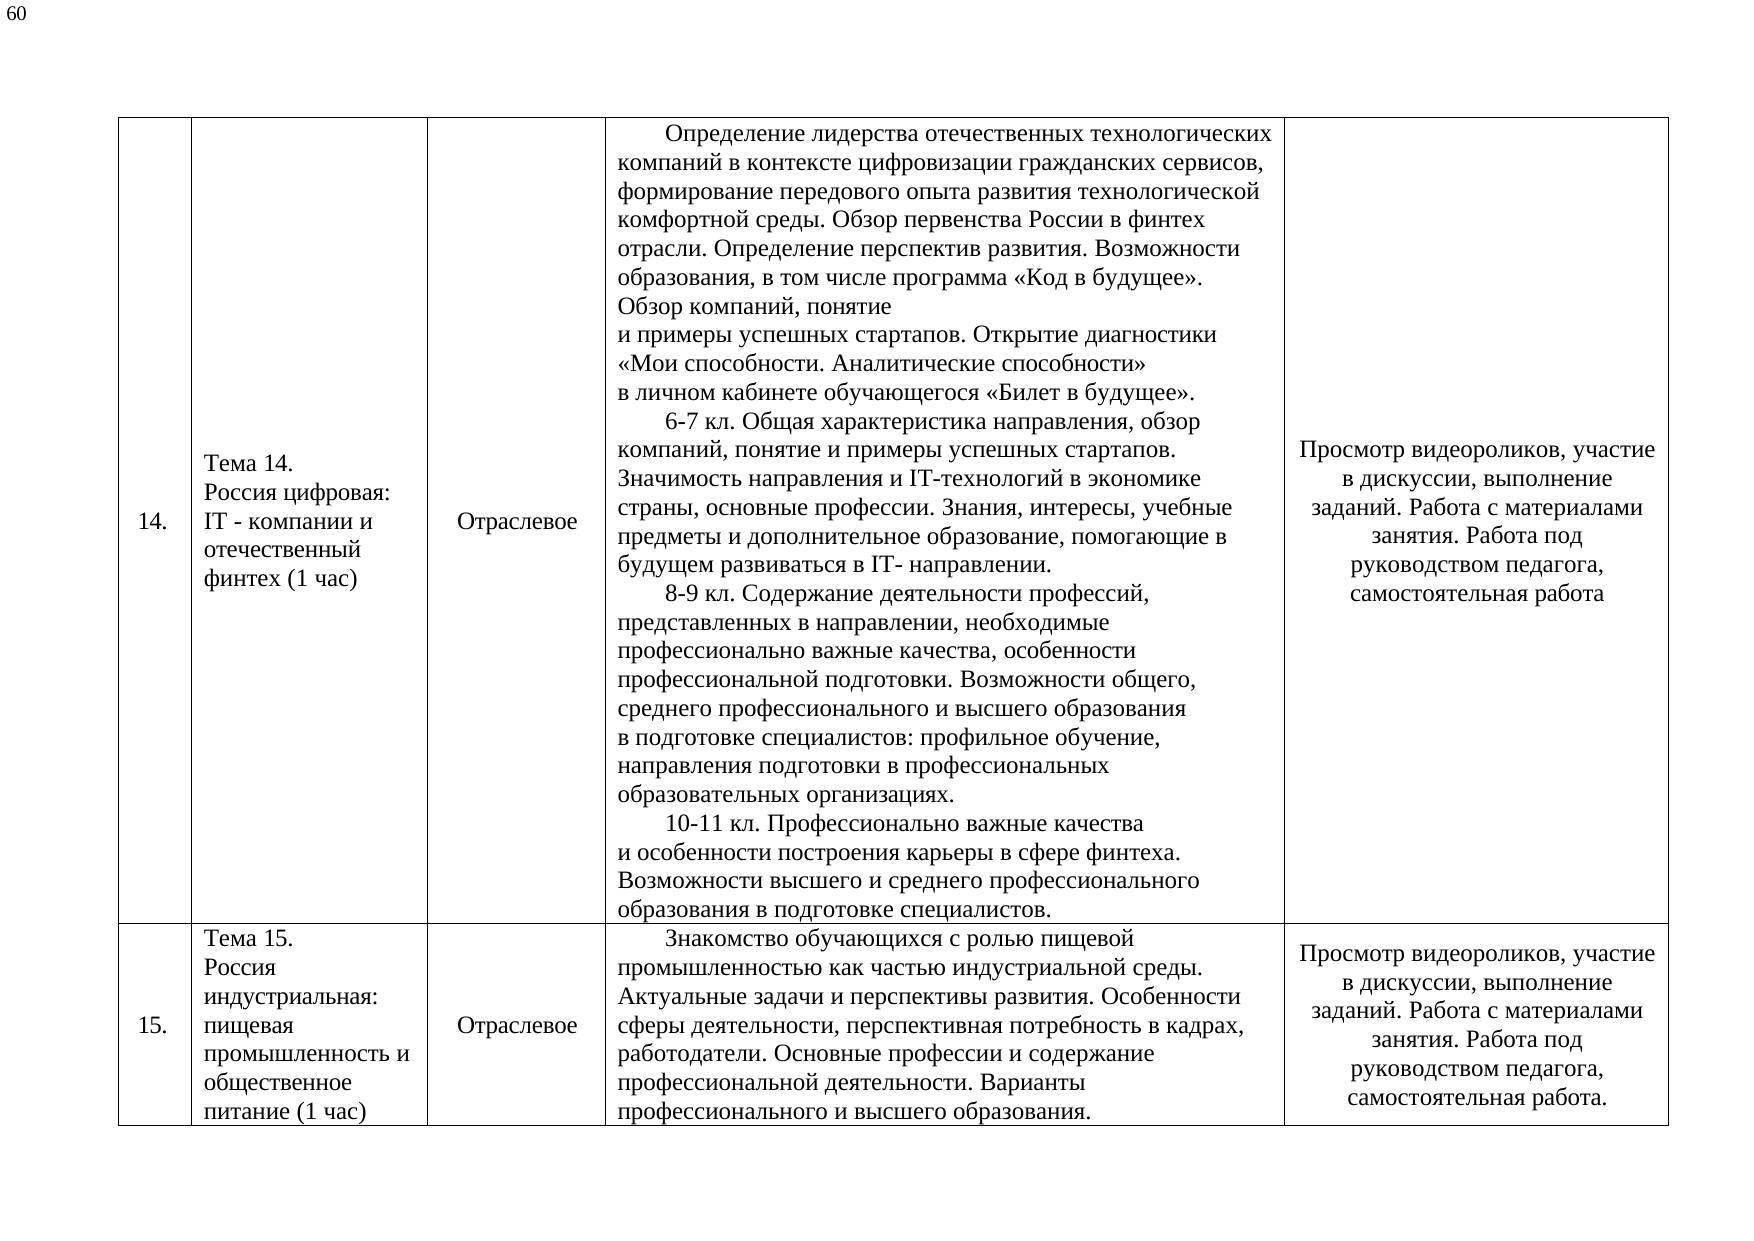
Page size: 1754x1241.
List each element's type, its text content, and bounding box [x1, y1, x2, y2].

table_header Отраслевое [428, 118, 605, 923]
table_cell Знакомство обучающихся с ролью пищевой промышленностью как частью индустриальной среды. Актуальные задачи и перспективы развития. Особенности сферы деятельности, перспективная потребность в кадрах, работодатели. Основные профессии и содержание профессиональной деятельности. Варианты профессионального и высшего образования. [606, 924, 1284, 1125]
table_header Тема 14. Россия цифровая: IT - компании и отечественный финтех (1 час) [192, 118, 427, 923]
table_header 14. [119, 118, 191, 923]
table_cell Тема 15. Россия индустриальная: пищевая промышленность и общественное питание (1 час) [192, 924, 427, 1125]
table_cell Отраслевое [428, 924, 605, 1125]
table_header Определение лидерства отечественных технологических компаний в контексте цифровизации гражданских сервисов, формирование передового опыта развития технологической комфортной среды. Обзор первенства России в финтех отрасли. Определение перспектив развития. Возможности образования, в том числе программа «Код в будущее». Обзор компаний, понятие и примеры успешных стартапов. Открытие диагностики «Мои способности. Аналитические способности» в личном кабинете обучающегося «Билет в будущее». 6-7 кл. Общая характеристика направления, обзор компаний, понятие и примеры успешных стартапов. Значимость направления и IT-технологий в экономике страны, основные профессии. Знания, интересы, учебные предметы и дополнительное образование, помогающие в будущем развиваться в IT- направлении. 8-9 кл. Содержание деятельности профессий, представленных в направлении, необходимые профессионально важные качества, особенности профессиональной подготовки. Возможности общего, среднего профессионального и высшего образования в подготовке специалистов: профильное обучение, направления подготовки в профессиональных образовательных организациях. 10-11 кл. Профессионально важные качества и особенности построения карьеры в сфере финтеха. Возможности высшего и среднего профессионального образования в подготовке специалистов. [606, 118, 1284, 923]
table_cell 15. [119, 924, 191, 1125]
table_cell Просмотр видеороликов, участие в дискуссии, выполнение заданий. Работа с материалами занятия. Работа под руководством педагога, самостоятельная работа. [1285, 924, 1668, 1125]
table_header Просмотр видеороликов, участие в дискуссии, выполнение заданий. Работа с материалами занятия. Работа под руководством педагога, самостоятельная работа [1285, 118, 1668, 923]
